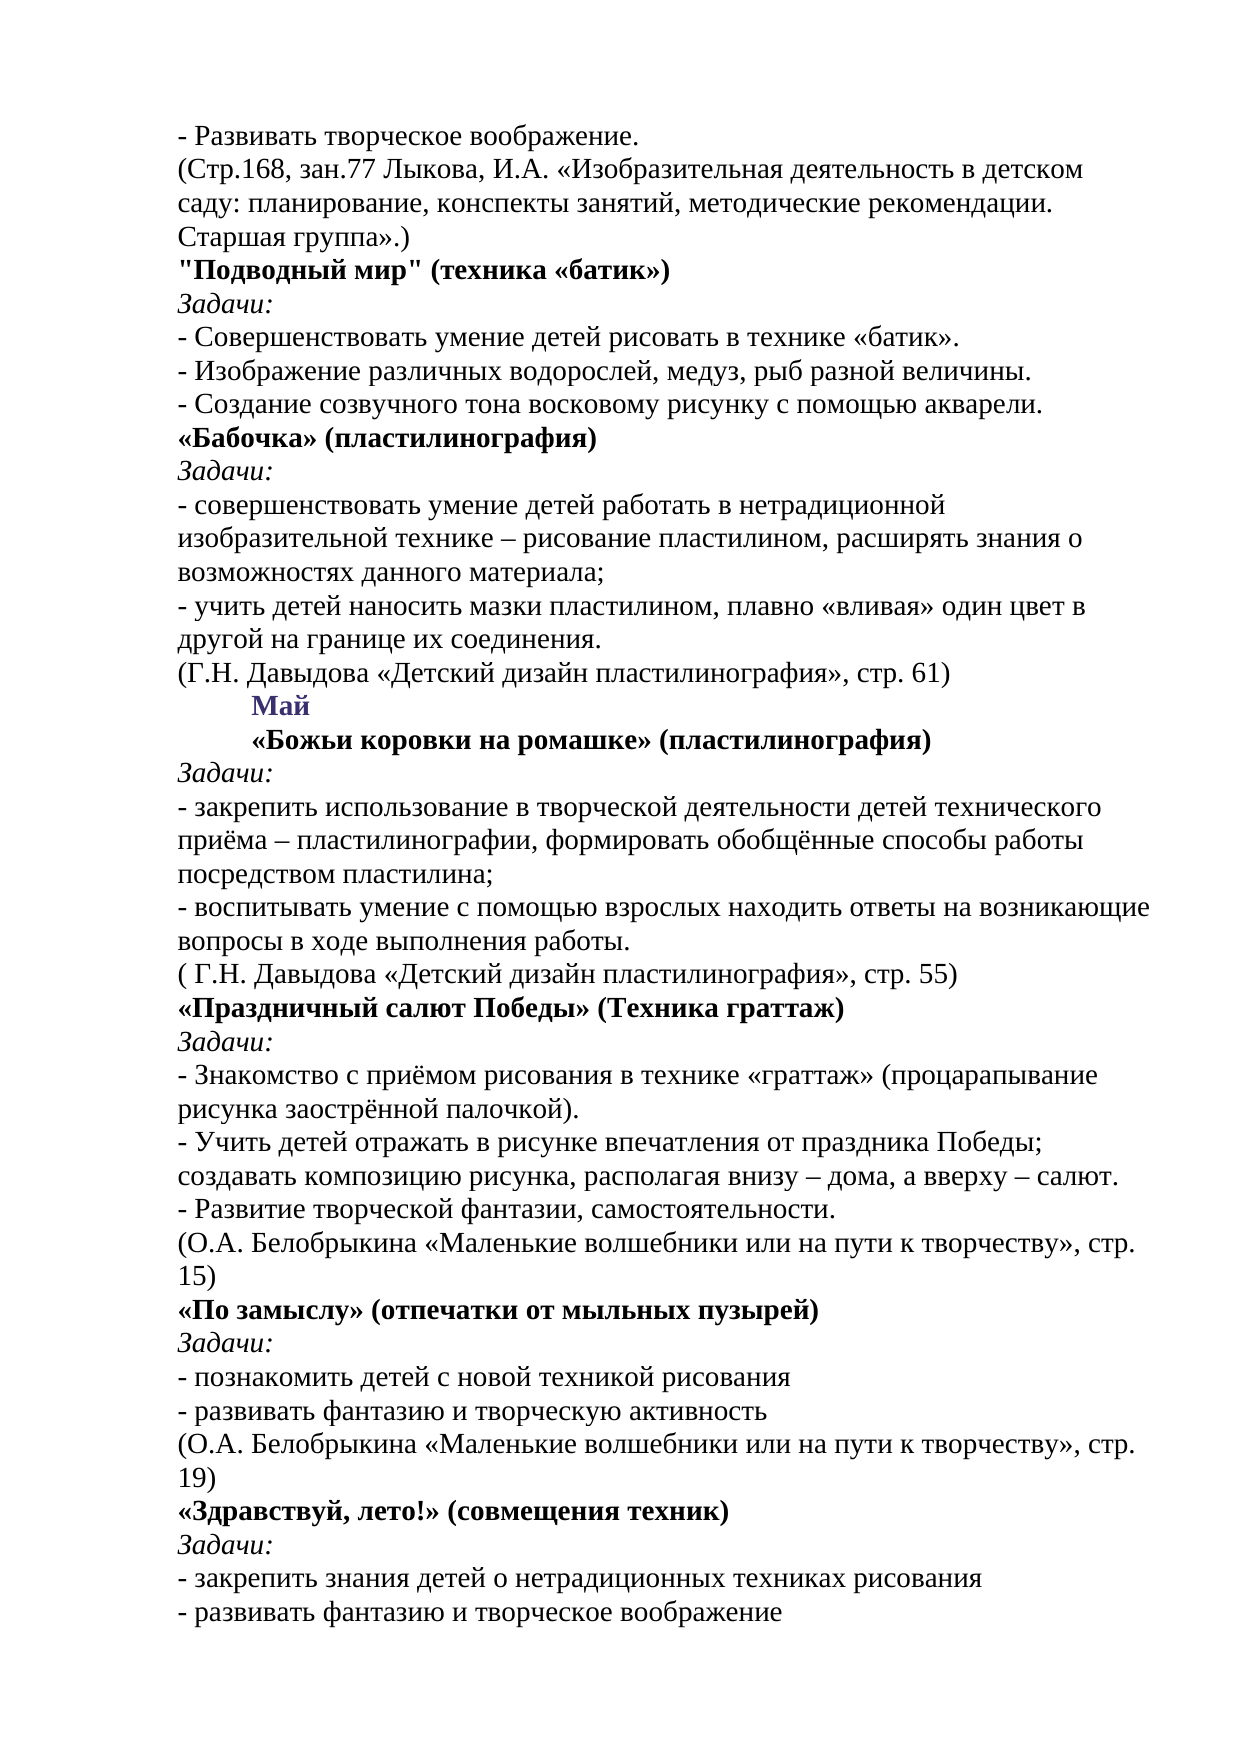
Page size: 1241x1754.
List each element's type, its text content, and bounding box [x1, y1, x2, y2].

text Май [177, 688, 1152, 722]
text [177, 118, 1152, 688]
